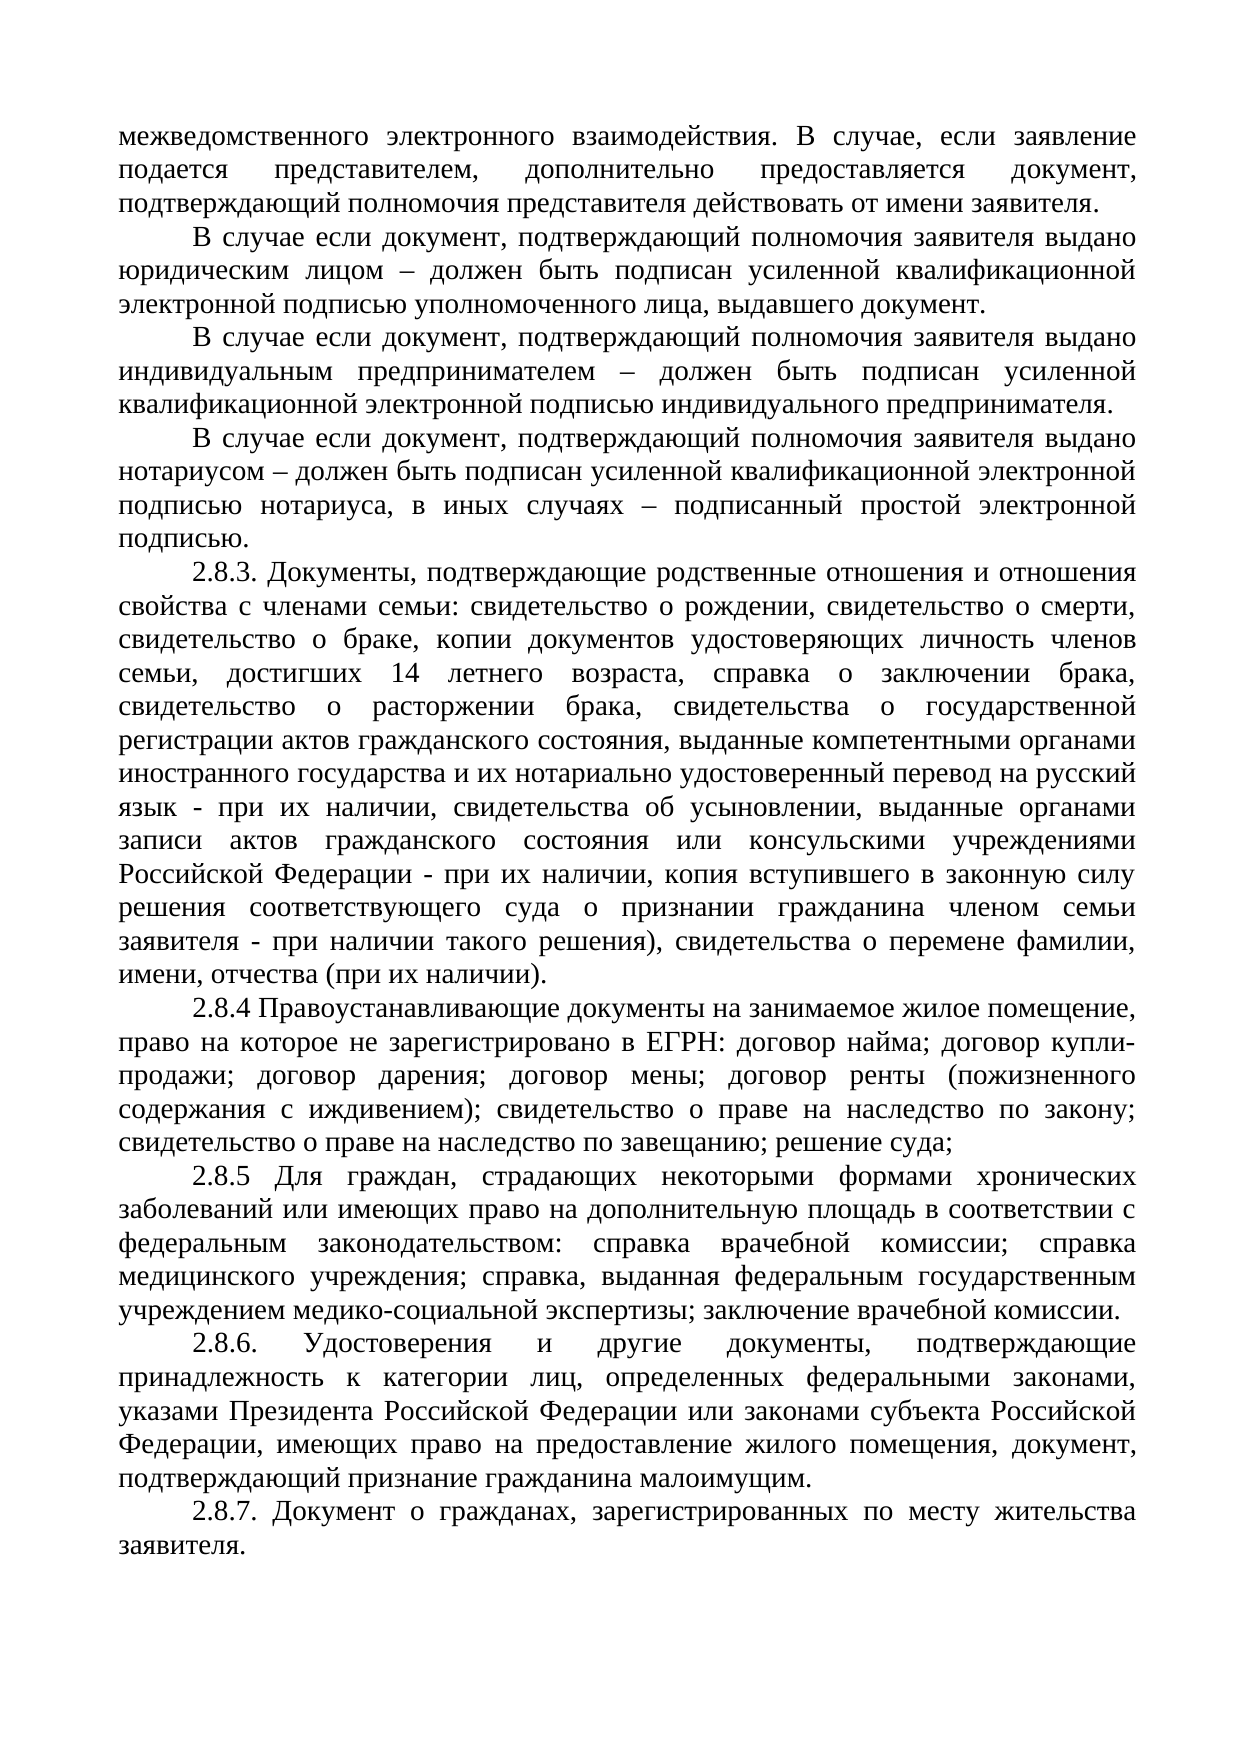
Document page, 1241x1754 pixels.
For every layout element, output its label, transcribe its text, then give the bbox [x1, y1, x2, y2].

text В случае если документ, подтверждающий полномочия заявителя выдано юридическим лицом – должен быть подписан усиленной квалификационной электронной подписью уполномоченного лица, выдавшего документ. [118, 219, 1137, 319]
text 2.8.5 Для граждан, страдающих некоторыми формами хронических заболеваний или имеющих право на дополнительную площадь в соответствии с федеральным законодательством: справка врачебной комиссии; справка медицинского учреждения; справка, выданная федеральным государственным учреждением медико-социальной экспертизы; заключение врачебной комиссии. [118, 1158, 1137, 1326]
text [118, 118, 1137, 219]
text 2.8.3. Документы, подтверждающие родственные отношения и отношения свойства с членами семьи: свидетельство о рождении, свидетельство о смерти, свидетельство о браке, копии документов удостоверяющих личность членов семьи, достигших 14 летнего возраста, справка о заключении брака, свидетельство о расторжении брака, свидетельства о государственной регистрации актов гражданского состояния, выданные компетентными органами иностранного государства и их нотариально удостоверенный перевод на русский язык - при их наличии, свидетельства об усыновлении, выданные органами записи актов гражданского состояния или консульскими учреждениями Российской Федерации - при их наличии, копия вступившего в законную силу решения соответствующего суда о признании гражданина членом семьи заявителя - при наличии такого решения), свидетельства о перемене фамилии, имени, отчества (при их наличии). [118, 554, 1137, 990]
list 2.8.6. Удостоверения и другие документы, подтверждающие принадлежность к категории лиц, определенных федеральными законами, указами Президента Российской Федерации или законами субъекта Российской Федерации, имеющих право на предоставление жилого помещения, документ, подтверждающий признание гражданина малоимущим. [118, 1326, 1137, 1493]
text 2.8.7. Документ о гражданах, зарегистрированных по месту жительства заявителя. [118, 1493, 1137, 1560]
text В случае если документ, подтверждающий полномочия заявителя выдано индивидуальным предпринимателем – должен быть подписан усиленной квалификационной электронной подписью индивидуального предпринимателя. [118, 319, 1137, 420]
text В случае если документ, подтверждающий полномочия заявителя выдано нотариусом – должен быть подписан усиленной квалификационной электронной подписью нотариуса, в иных случаях – подписанный простой электронной подписью. [118, 420, 1137, 554]
text 2.8.4 Правоустанавливающие документы на занимаемое жилое помещение, право на которое не зарегистрировано в ЕГРН: договор найма; договор купли-продажи; договор дарения; договор мены; договор ренты (пожизненного содержания с иждивением); свидетельство о праве на наследство по закону; свидетельство о праве на наследство по завещанию; решение суда; [118, 990, 1137, 1158]
